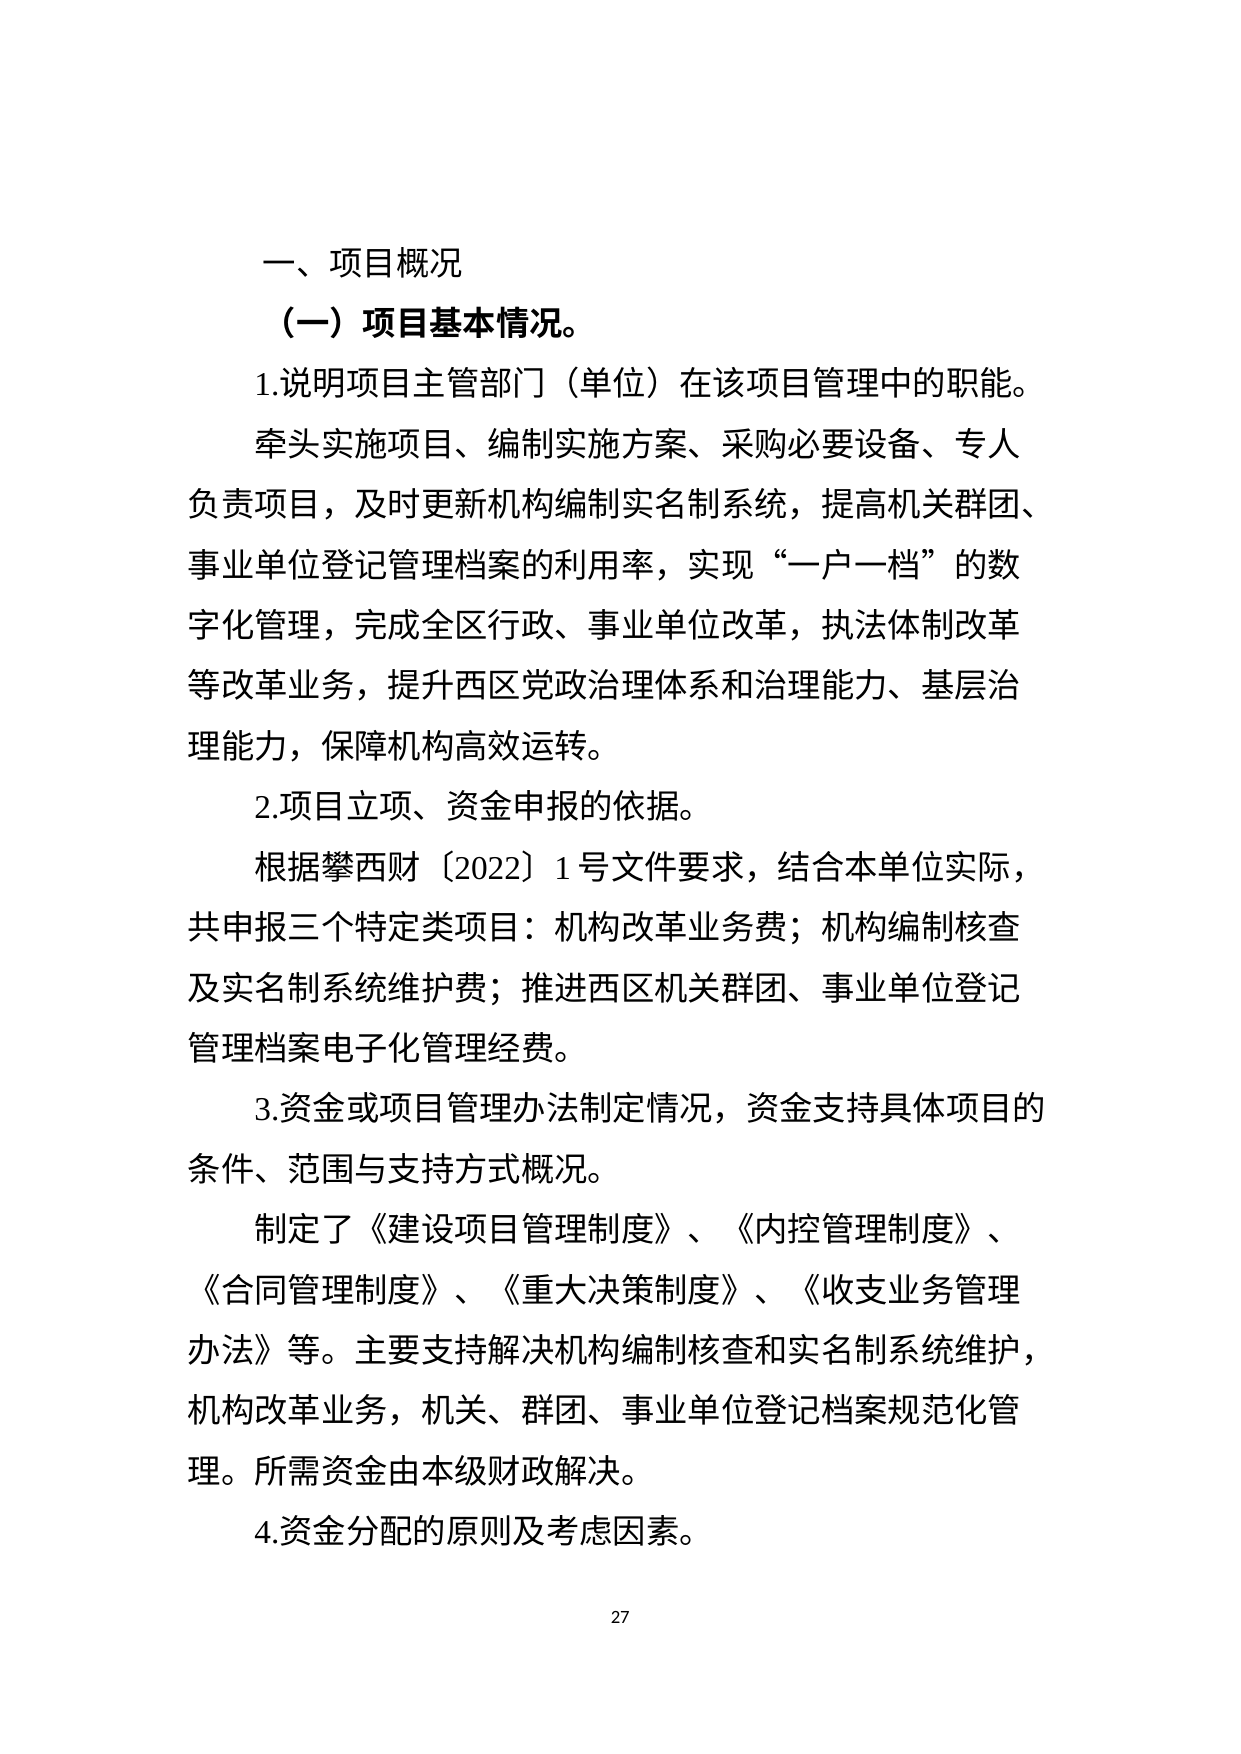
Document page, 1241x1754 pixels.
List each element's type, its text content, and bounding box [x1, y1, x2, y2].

text （一）项目基本情况。 [187, 287, 1053, 347]
text 4.资金分配的原则及考虑因素。 [187, 1495, 1053, 1556]
text 1.说明项目主管部门（单位）在该项目管理中的职能。 [187, 347, 1053, 408]
text 牵头实施项目、编制实施方案、采购必要设备、专人负责项目，及时更新机构编制实名制系统，提高机关群团、事业单位登记管理档案的利用率，实现“一户一档”的数字化管理，完成全区行政、事业单位改革，执法体制改革等改革业务，提升西区党政治理体系和治理能力、基层治理能力，保障机构高效运转。 [187, 408, 1053, 770]
text 3.资金或项目管理办法制定情况，资金支持具体项目的条件、范围与支持方式概况。 [187, 1072, 1053, 1193]
text 一、项目概况 [187, 227, 1053, 287]
text 2.项目立项、资金申报的依据。 [187, 770, 1053, 831]
text 制定了《建设项目管理制度》、《内控管理制度》、《合同管理制度》、《重大决策制度》、《收支业务管理办法》等。主要支持解决机构编制核查和实名制系统维护，机构改革业务，机关、群团、事业单位登记档案规范化管理。所需资金由本级财政解决。 [187, 1193, 1053, 1495]
text 根据攀西财〔2022〕1号文件要求，结合本单位实际，共申报三个特定类项目：机构改革业务费；机构编制核查及实名制系统维护费；推进西区机关群团、事业单位登记管理档案电子化管理经费。 [187, 831, 1053, 1072]
